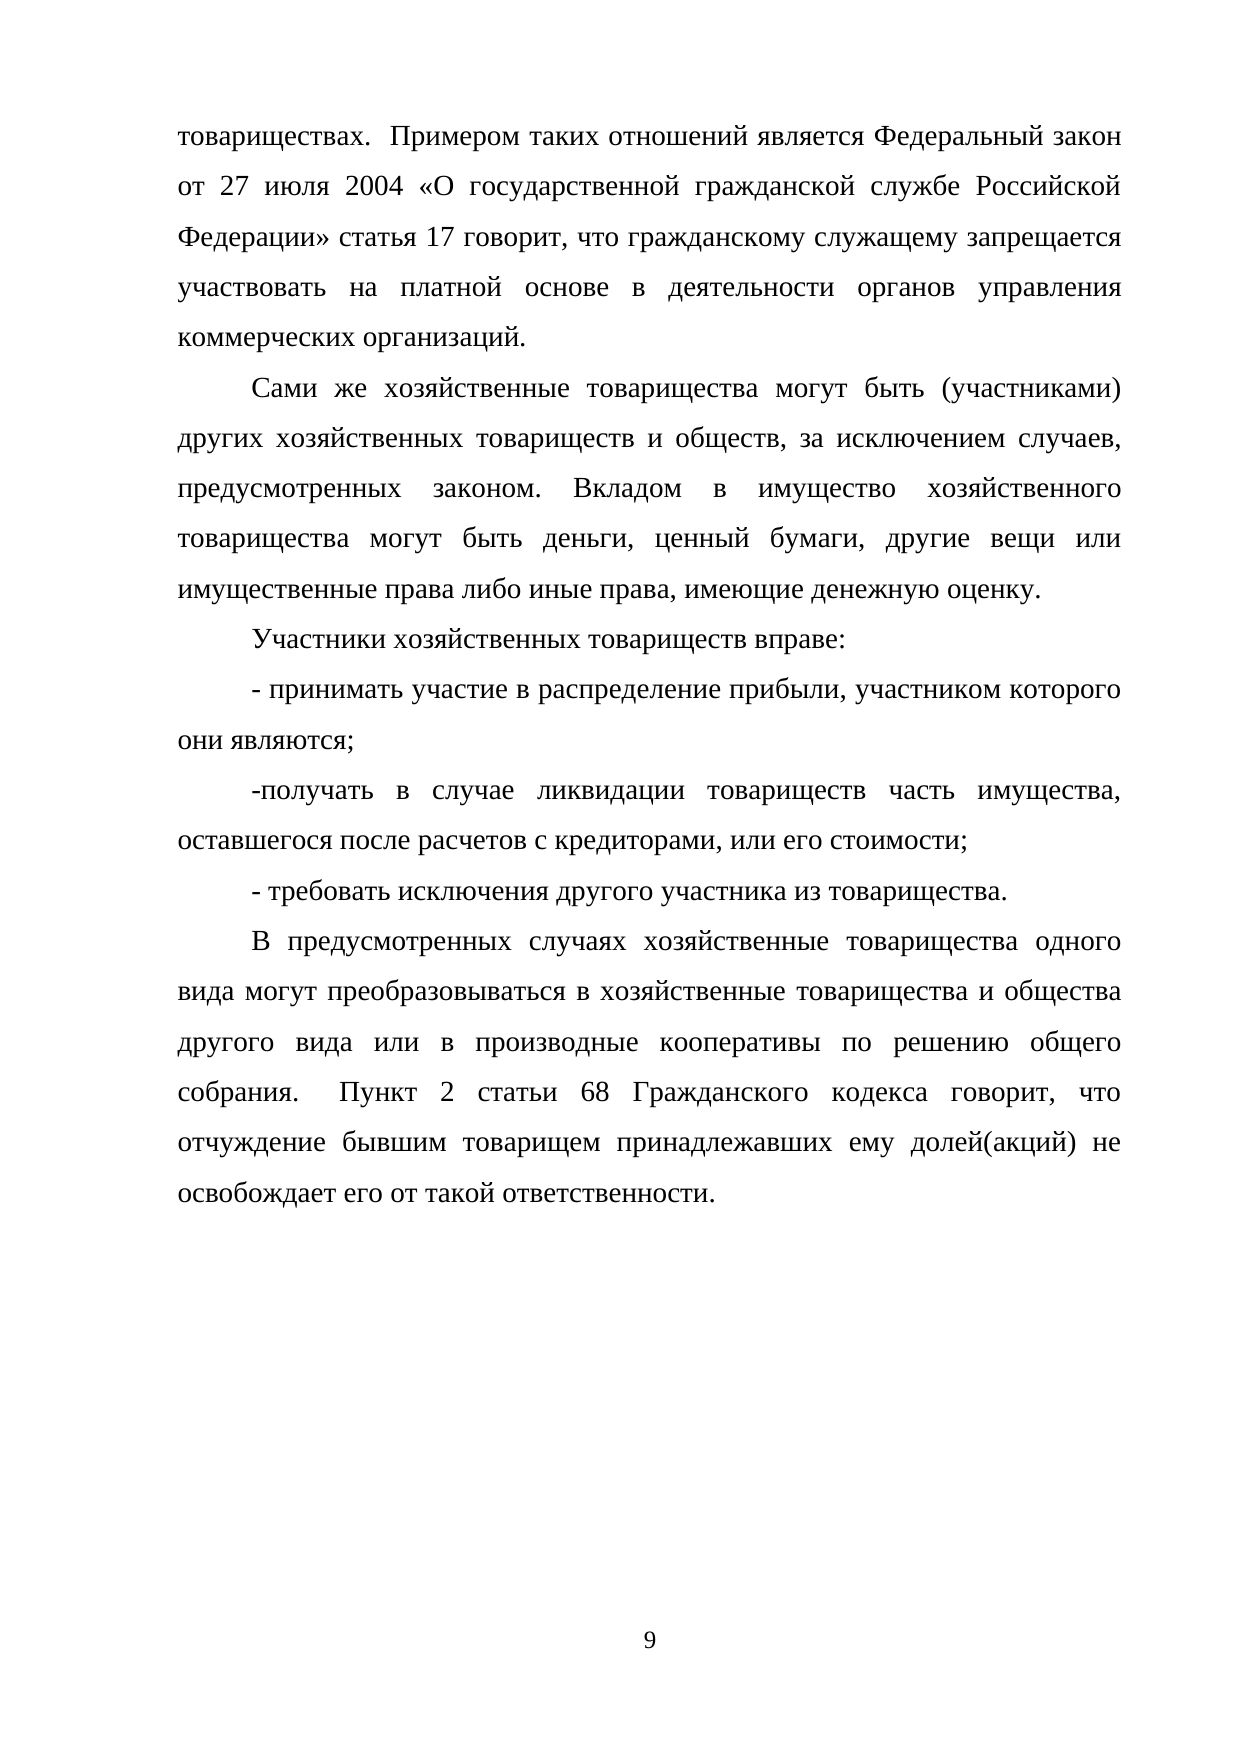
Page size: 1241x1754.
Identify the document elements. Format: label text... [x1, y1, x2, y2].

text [177, 118, 1122, 353]
text Сами же хозяйственные товарищества могут быть (участниками) других хозяйственных товариществ и обществ, за исключением случаев, предусмотренных законом. Вкладом в имущество хозяйственного товарищества могут быть деньги, ценный бумаги, другие вещи или имущественные права либо иные права, имеющие денежную оценку. [177, 370, 1122, 604]
text - принимать участие в распределение прибыли, участником которого они являются; [177, 672, 1122, 755]
text - требовать исключения другого участника из товарищества. [177, 873, 1122, 906]
text В предусмотренных случаях хозяйственные товарищества одного вида могут преобразовываться в хозяйственные товарищества и общества другого вида или в производные кооперативы по решению общего собрания. Пункт 2 статьи 68 Гражданского кодекса говорит, что отчуждение бывшим товарищем принадлежавших ему долей(акций) не освобождает его от такой ответственности. [177, 923, 1122, 1208]
text Участники хозяйственных товариществ вправе: [177, 621, 1122, 655]
text -получать в случае ликвидации товариществ часть имущества, оставшегося после расчетов с кредиторами, или его стоимости; [177, 772, 1122, 856]
